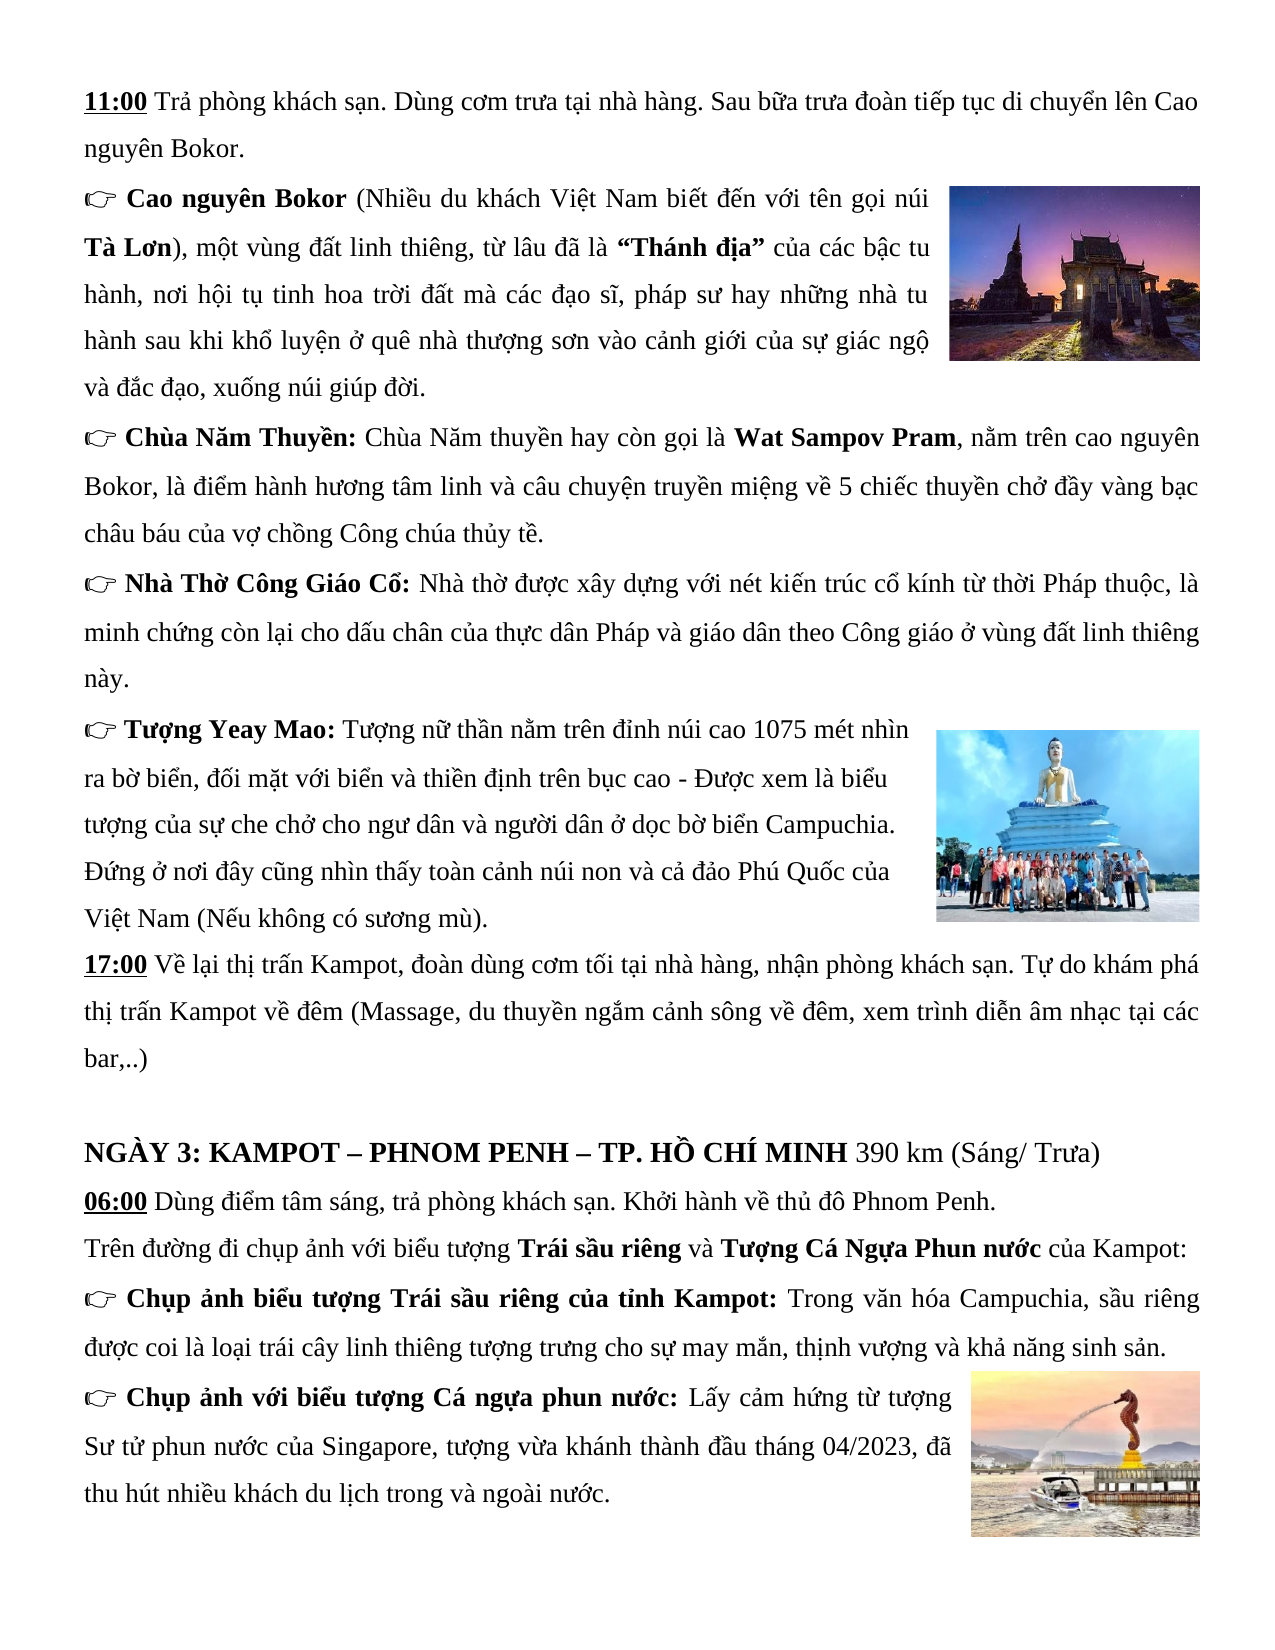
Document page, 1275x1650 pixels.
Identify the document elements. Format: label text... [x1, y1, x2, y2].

picture [936, 730, 1200, 922]
text 👉 Chùa Năm Thuyền: Chùa Năm thuyền hay còn gọi là Wat Sampov Pram, nằm trên cao nguyên Bokor, là điểm hành hương tâm linh và câu chuyện truyền miệng về 5 chiếc thuyền chở đầy vàng bạc châu báu của vợ chồng Công chúa thủy tề. [84, 418, 1200, 548]
text 👉 Tượng Yeay Mao: Tượng nữ thần nằm trên đỉnh núi cao 1075 mét nhìn ra bờ biển, đối mặt với biển và thiền định trên bục cao - Được xem là biểu tượng của sự che chở cho ngư dân và người dân ở dọc bờ biển Campuchia. Đứng ở nơi đây cũng nhìn thấy toàn cảnh núi non và cả đảo Phú Quốc của Việt Nam (Nếu không có sương mù). [84, 709, 1200, 933]
text 06:00 Dùng điểm tâm sáng, trả phòng khách sạn. Khởi hành về thủ đô Phnom Penh. [84, 1185, 1200, 1216]
text 👉 Nhà Thờ Công Giáo Cổ: Nhà thờ được xây dựng với nét kiến trúc cổ kính từ thời Pháp thuộc, là minh chứng còn lại cho dấu chân của thực dân Pháp và giáo dân theo Công giáo ở vùng đất linh thiêng này. [84, 563, 1200, 694]
text 👉 Chụp ảnh biểu tượng Trái sầu riêng của tỉnh Kampot: Trong văn hóa Campuchia, sầu riêng được coi là loại trái cây linh thiêng tượng trưng cho sự may mắn, thịnh vượng và khả năng sinh sản. [84, 1279, 1200, 1362]
text 11:00 Trả phòng khách sạn. Dùng cơm trưa tại nhà hàng. Sau bữa trưa đoàn tiếp tục di chuyển lên Cao nguyên Bokor. [84, 85, 1200, 163]
text 👉 Cao nguyên Bokor (Nhiều du khách Việt Nam biết đến với tên gọi núi Tà Lơn), một vùng đất linh thiêng, từ lâu đã là “Thánh địa” của các bậc tu hành, nơi hội tụ tinh hoa trời đất mà các đạo sĩ, pháp sư hay những nhà tu hành sau khi khổ luyện ở quê nhà thượng sơn vào cảnh giới của sự giác ngộ và đắc đạo, xuống núi giúp đời. [84, 179, 1200, 402]
picture [971, 1371, 1200, 1537]
text 17:00 Về lại thị trấn Kampot, đoàn dùng cơm tối tại nhà hàng, nhận phòng khách sạn. Tự do khám phá thị trấn Kampot về đêm (Massage, du thuyền ngắm cảnh sông về đêm, xem trình diễn âm nhạc tại các bar,..) [84, 948, 1200, 1073]
picture [949, 186, 1200, 361]
text NGÀY 3: KAMPOT – PHNOM PENH – TP. HỒ CHÍ MINH 390 km (Sáng/ Trưa) [84, 1135, 1200, 1168]
text Trên đường đi chụp ảnh với biểu tượng Trái sầu riêng và Tượng Cá Ngựa Phun nước của Kampot: [84, 1232, 1200, 1263]
text 👉 Chụp ảnh với biểu tượng Cá ngựa phun nước: Lấy cảm hứng từ tượng Sư tử phun nước của Singapore, tượng vừa khánh thành đầu tháng 04/2023, đã thu hút nhiều khách du lịch trong và ngoài nước. [84, 1378, 971, 1508]
